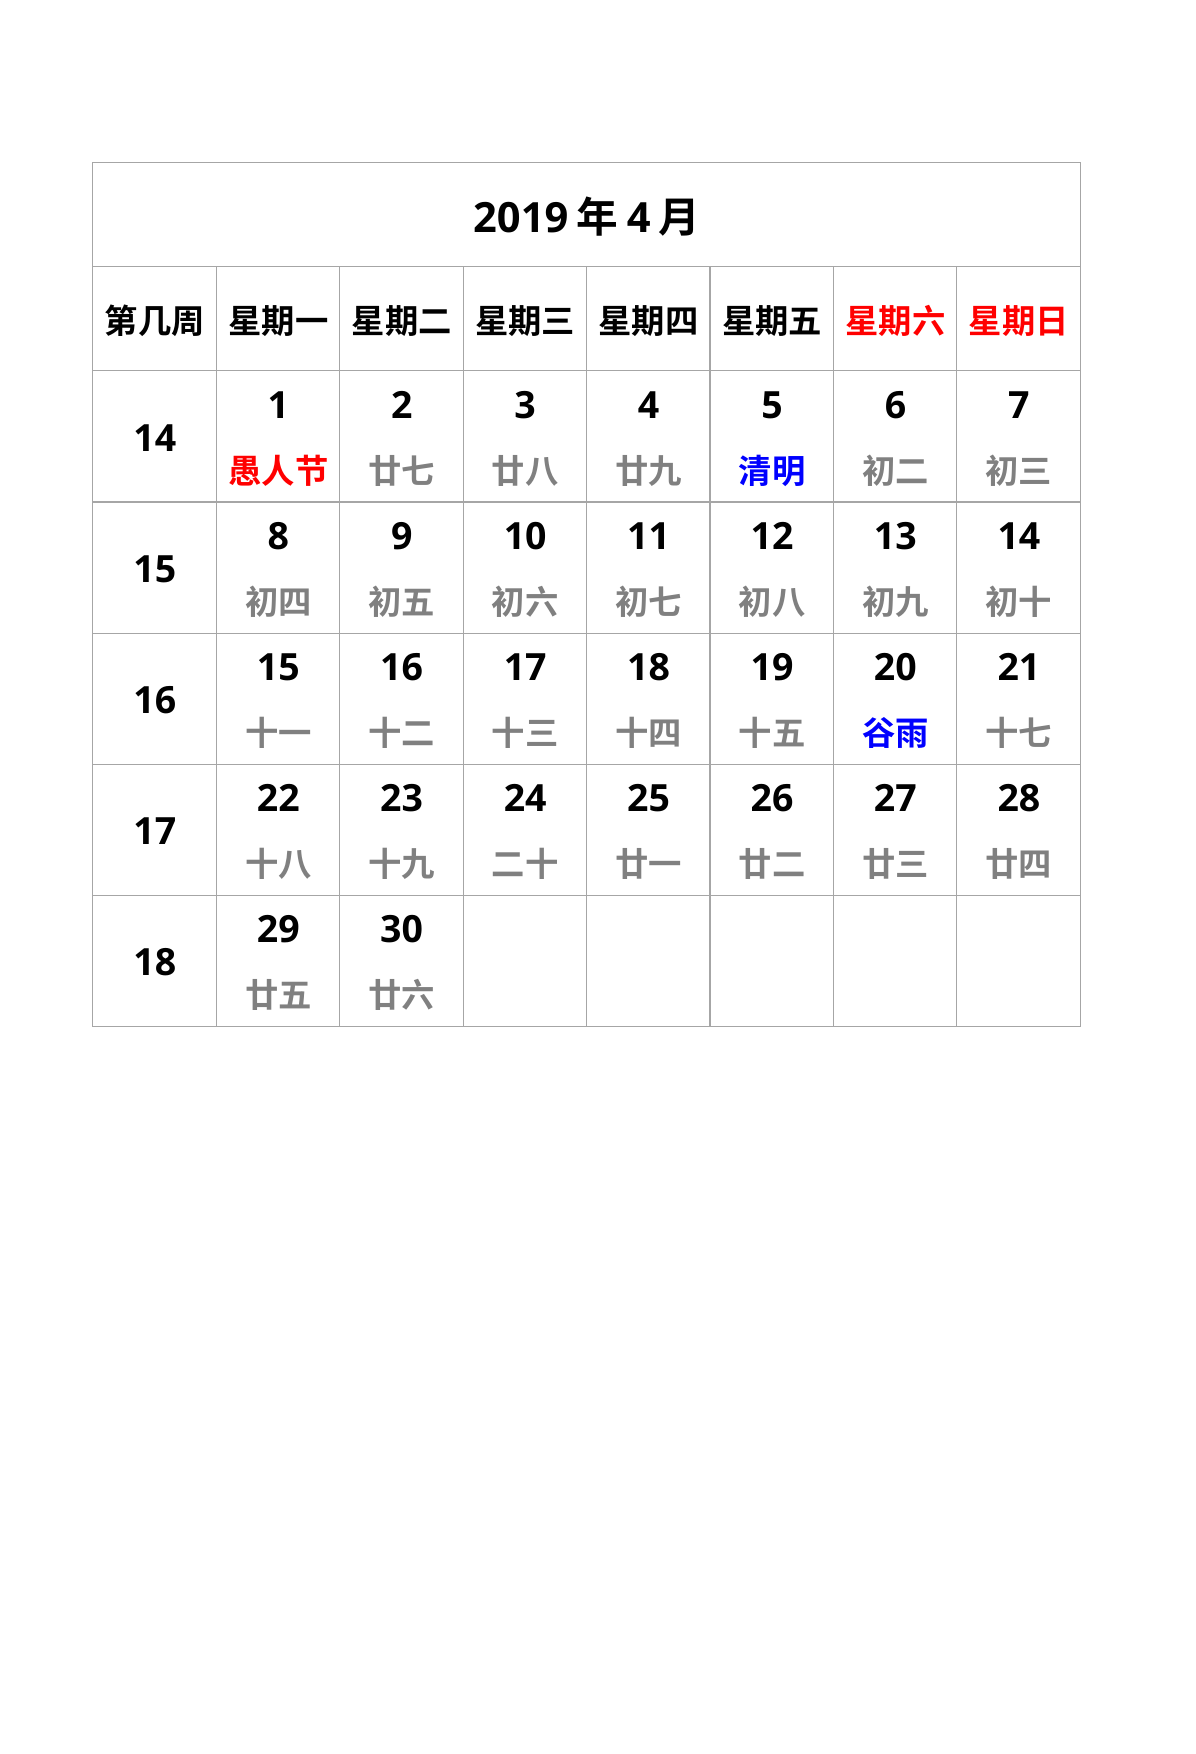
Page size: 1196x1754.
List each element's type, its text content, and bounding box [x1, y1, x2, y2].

table_cell 18 十四 [587, 634, 709, 763]
table_cell 第几周 [93, 267, 216, 370]
table_cell 8 初四 [217, 503, 339, 632]
table_cell 26 廿二 [711, 765, 833, 894]
table_cell 15 十一 [217, 634, 339, 763]
table_cell 星期日 [957, 267, 1080, 370]
table_cell 14 [93, 371, 216, 501]
table_cell 17 [93, 765, 216, 894]
table_cell 22 十八 [217, 765, 339, 894]
table_cell 24 二十 [464, 765, 586, 894]
table_cell 10 初六 [464, 503, 586, 632]
table_cell 28 廿四 [957, 765, 1080, 894]
table_cell 4 廿九 [587, 371, 709, 501]
table_cell 30 廿六 [340, 896, 463, 1026]
table_cell [834, 896, 956, 1026]
table_cell 星期二 [340, 267, 463, 370]
table_cell 2 廿七 [340, 371, 463, 501]
table_cell 1 愚人节 [217, 371, 339, 501]
table_cell 18 [93, 896, 216, 1026]
table_cell 5 清明 [711, 371, 833, 501]
table_cell 星期三 [464, 267, 586, 370]
table_cell 20 谷雨 [834, 634, 956, 763]
table_cell [957, 896, 1080, 1026]
table_cell 16 [93, 634, 216, 763]
table_cell [464, 896, 586, 1026]
table_cell 星期五 [711, 267, 833, 370]
table_cell 27 廿三 [834, 765, 956, 894]
table_cell 6 初二 [834, 371, 956, 501]
table_cell 星期一 [217, 267, 339, 370]
table_cell 14 初十 [957, 503, 1080, 632]
table_cell 13 初九 [834, 503, 956, 632]
table_cell 11 初七 [587, 503, 709, 632]
table_cell 12 初八 [711, 503, 833, 632]
table_header 2019年4月 [93, 163, 1080, 266]
table_cell 7 初三 [957, 371, 1080, 501]
table_cell 15 [93, 503, 216, 632]
table_cell 星期四 [587, 267, 709, 370]
table_cell 16 十二 [340, 634, 463, 763]
table_cell 23 十九 [340, 765, 463, 894]
table_cell 3 廿八 [464, 371, 586, 501]
table_cell 21 十七 [957, 634, 1080, 763]
table_cell 25 廿一 [587, 765, 709, 894]
table_cell 17 十三 [464, 634, 586, 763]
table_cell 星期六 [834, 267, 956, 370]
table_cell 19 十五 [711, 634, 833, 763]
table_cell 9 初五 [340, 503, 463, 632]
table_cell 29 廿五 [217, 896, 339, 1026]
table_cell [587, 896, 709, 1026]
table_cell [711, 896, 833, 1026]
